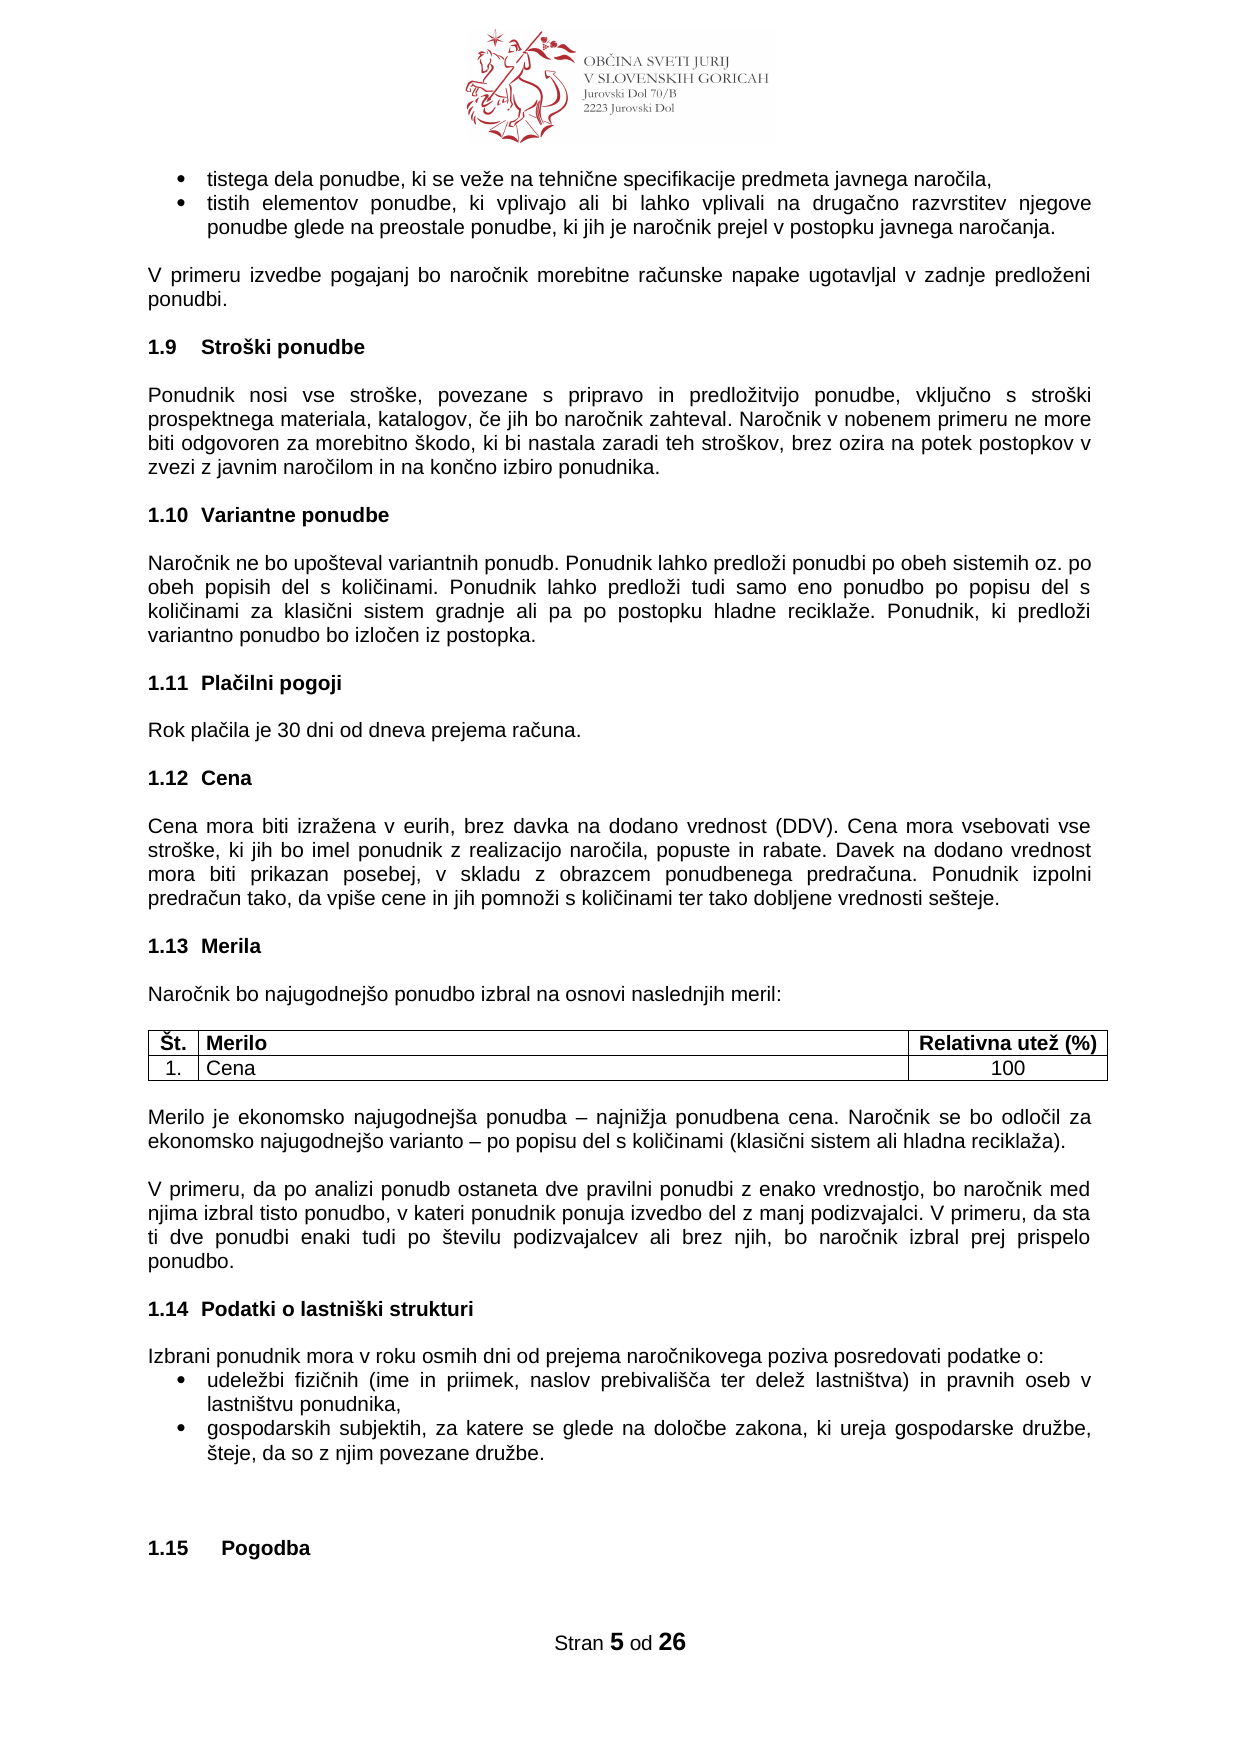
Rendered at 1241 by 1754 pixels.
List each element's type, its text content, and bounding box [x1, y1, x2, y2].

table_header Št. [149, 1031, 198, 1055]
list Plačilni pogoji [148, 670, 1092, 694]
list Merila [148, 934, 1092, 958]
list Stroški ponudbe [148, 335, 1092, 359]
list tistega dela ponudbe, ki se veže na tehnične specifikacije predmeta javnega naročila, [177, 167, 1092, 191]
list udeležbi fizičnih (ime in priimek, naslov prebivališča ter delež lastništva) in pravnih oseb v lastništvu ponudnika, [177, 1368, 1092, 1416]
table_cell Cena [199, 1056, 908, 1080]
list gospodarskih subjektih, za katere se glede na določbe zakona, ki ureja gospodarske družbe, šteje, da so z njim povezane družbe. [177, 1416, 1092, 1464]
picture [465, 29, 775, 143]
list Pogodba [148, 1536, 1092, 1560]
list Podatki o lastniški strukturi [148, 1296, 1092, 1320]
text Cena mora biti izražena v eurih, brez davka na dodano vrednost (DDV). Cena mora vsebovati vse stroške, ki jih bo imel ponudnik z realizacijo naročila, popuste in rabate. Davek na dodano vrednost mora biti prikazan posebej, v skladu z obrazcem ponudbenega predračuna. Ponudnik izpolni predračun tako, da vpiše cene in jih pomnoži s količinami ter tako dobljene vrednosti sešteje. [148, 814, 1092, 910]
text Merilo je ekonomsko najugodnejša ponudba – najnižja ponudbena cena. Naročnik se bo odločil za ekonomsko najugodnejšo varianto – po popisu del s količinami (klasični sistem ali hladna reciklaža). [148, 1105, 1092, 1153]
text Naročnik bo najugodnejšo ponudbo izbral na osnovi naslednjih meril: [148, 982, 1092, 1006]
text V primeru izvedbe pogajanj bo naročnik morebitne računske napake ugotavljal v zadnje predloženi ponudbi. [148, 263, 1092, 311]
table_cell 1. [149, 1056, 198, 1080]
list Variantne ponudbe [148, 503, 1092, 527]
list Cena [148, 766, 1092, 790]
list tistih elementov ponudbe, ki vplivajo ali bi lahko vplivali na drugačno razvrstitev njegove ponudbe glede na preostale ponudbe, ki jih je naročnik prejel v postopku javnega naročanja. [177, 191, 1092, 239]
text Naročnik ne bo upošteval variantnih ponudb. Ponudnik lahko predloži ponudbi po obeh sistemih oz. po obeh popisih del s količinami. Ponudnik lahko predloži tudi samo eno ponudbo po popisu del s količinami za klasični sistem gradnje ali pa po postopku hladne reciklaže. Ponudnik, ki predloži variantno ponudbo bo izločen iz postopka. [148, 551, 1092, 646]
table_header Merilo [199, 1031, 908, 1055]
table_header Relativna utež (%) [909, 1031, 1107, 1055]
text V primeru, da po analizi ponudb ostaneta dve pravilni ponudbi z enako vrednostjo, bo naročnik med njima izbral tisto ponudbo, v kateri ponudnik ponuja izvedbo del z manj podizvajalci. V primeru, da sta ti dve ponudbi enaki tudi po številu podizvajalcev ali brez njih, bo naročnik izbral prej prispelo ponudbo. [148, 1177, 1092, 1272]
text Ponudnik nosi vse stroške, povezane s pripravo in predložitvijo ponudbe, vključno s stroški prospektnega materiala, katalogov, če jih bo naročnik zahteval. Naročnik v nobenem primeru ne more biti odgovoren za morebitno škodo, ki bi nastala zaradi teh stroškov, brez ozira na potek postopkov v zvezi z javnim naročilom in na končno izbiro ponudnika. [148, 383, 1092, 479]
table_cell 100 [909, 1056, 1107, 1080]
text Rok plačila je 30 dni od dneva prejema računa. [148, 718, 1092, 742]
text Izbrani ponudnik mora v roku osmih dni od prejema naročnikovega poziva posredovati podatke o: [148, 1344, 1092, 1368]
